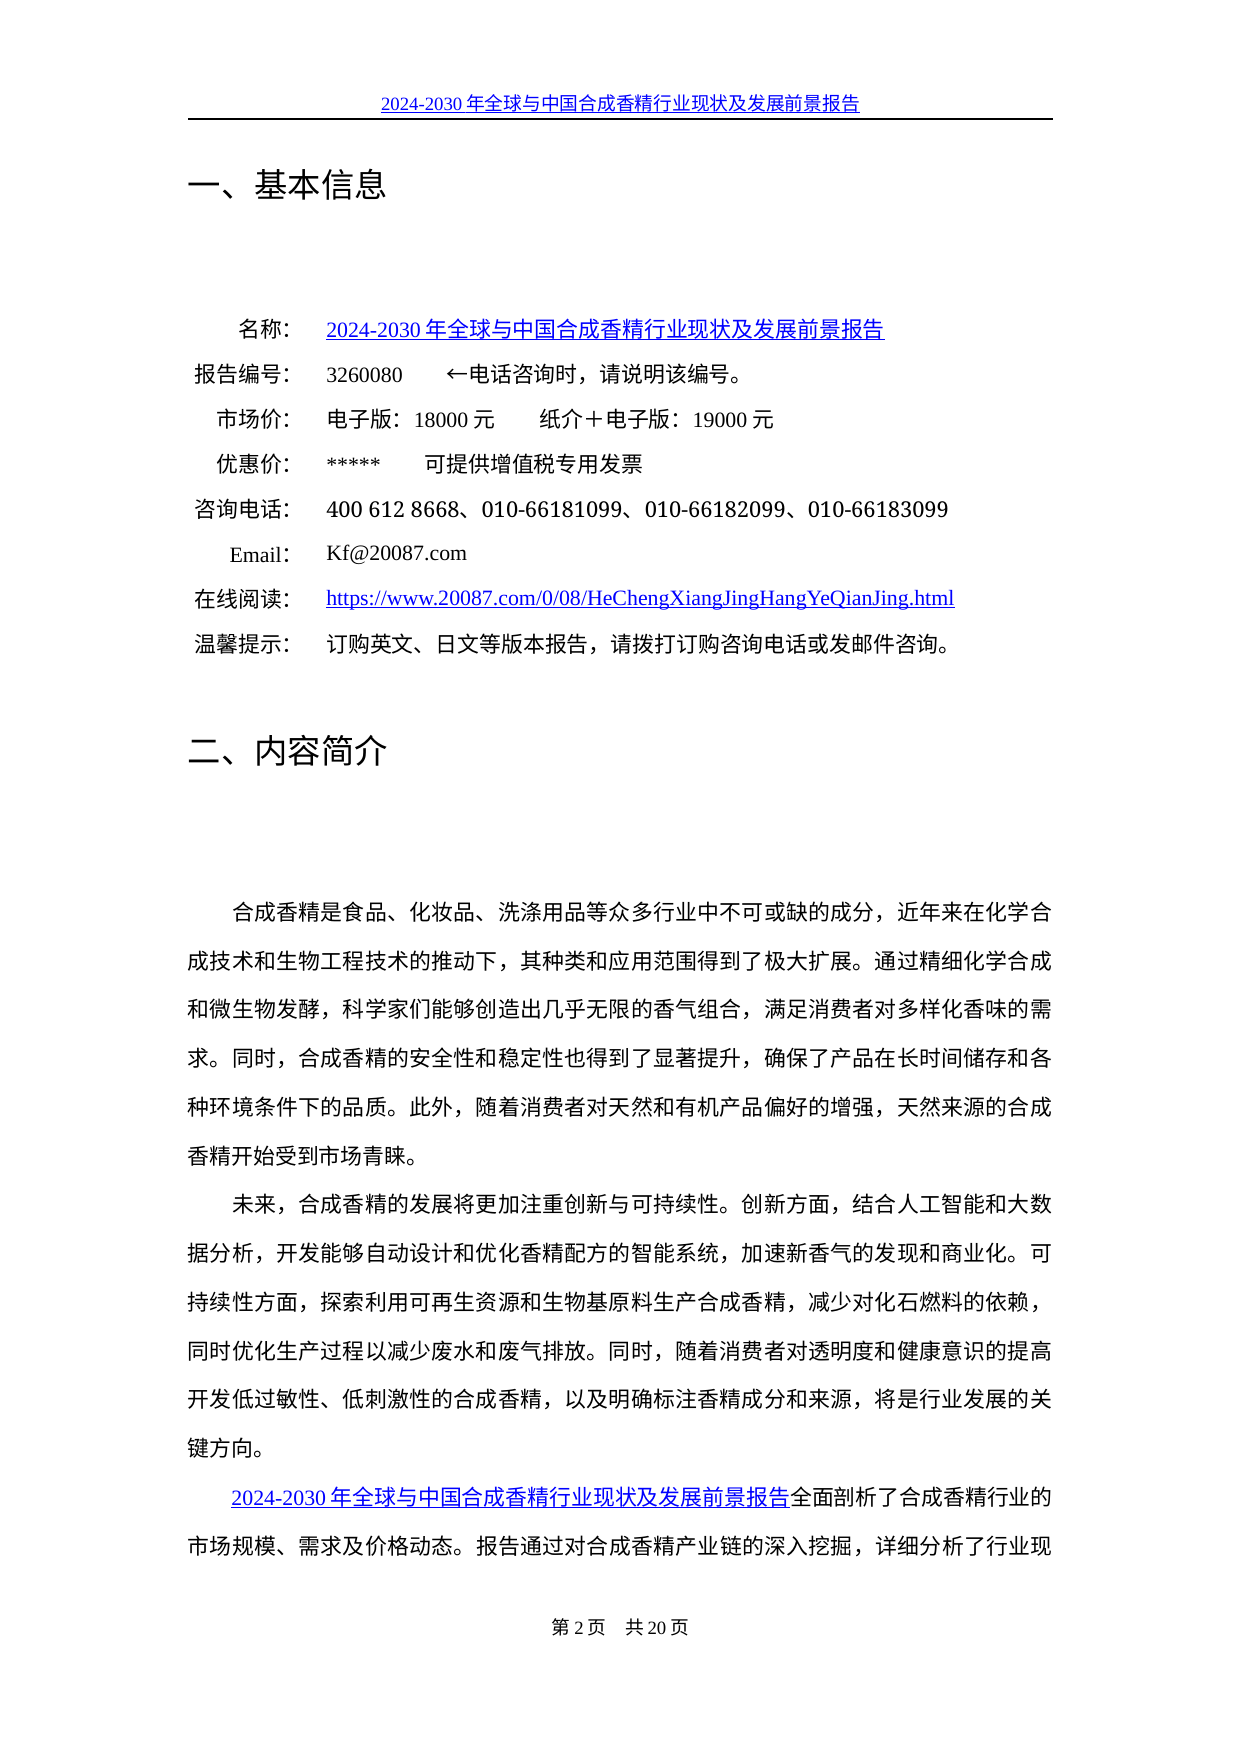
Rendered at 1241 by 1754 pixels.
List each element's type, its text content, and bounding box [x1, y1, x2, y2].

title 二、内容简介 [187, 717, 1053, 782]
table_cell 温馨提示： [167, 627, 315, 672]
table_cell 优惠价： [167, 447, 315, 492]
table_cell 报告编号： [167, 357, 315, 402]
table_cell [315, 582, 1073, 627]
table_cell 订购英文、日文等版本报告，请拨打订购咨询电话或发邮件咨询。 [315, 627, 1073, 672]
table_cell ***** 可提供增值税专用发票 [315, 447, 1073, 492]
table_cell Email： [167, 537, 315, 582]
table_cell 咨询电话： [167, 492, 315, 537]
table_cell 3260080 ←电话咨询时，请说明该编号。 [315, 357, 1073, 402]
table_cell 电子版：18000 元 纸介＋电子版：19000 元 [315, 402, 1073, 447]
table_header 名称： [167, 312, 315, 357]
title 一、基本信息 [187, 150, 1053, 215]
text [187, 894, 1053, 1561]
table_cell 在线阅读： [167, 582, 315, 627]
table_cell 400 612 8668、010-66181099、010-66182099、010-66183099 [315, 492, 1073, 537]
table_cell 市场价： [167, 402, 315, 447]
table_header 2024-2030年全球与中国合成香精行业现状及发展前景报告 [315, 312, 1073, 357]
table_cell Kf@20087.com [315, 537, 1073, 582]
